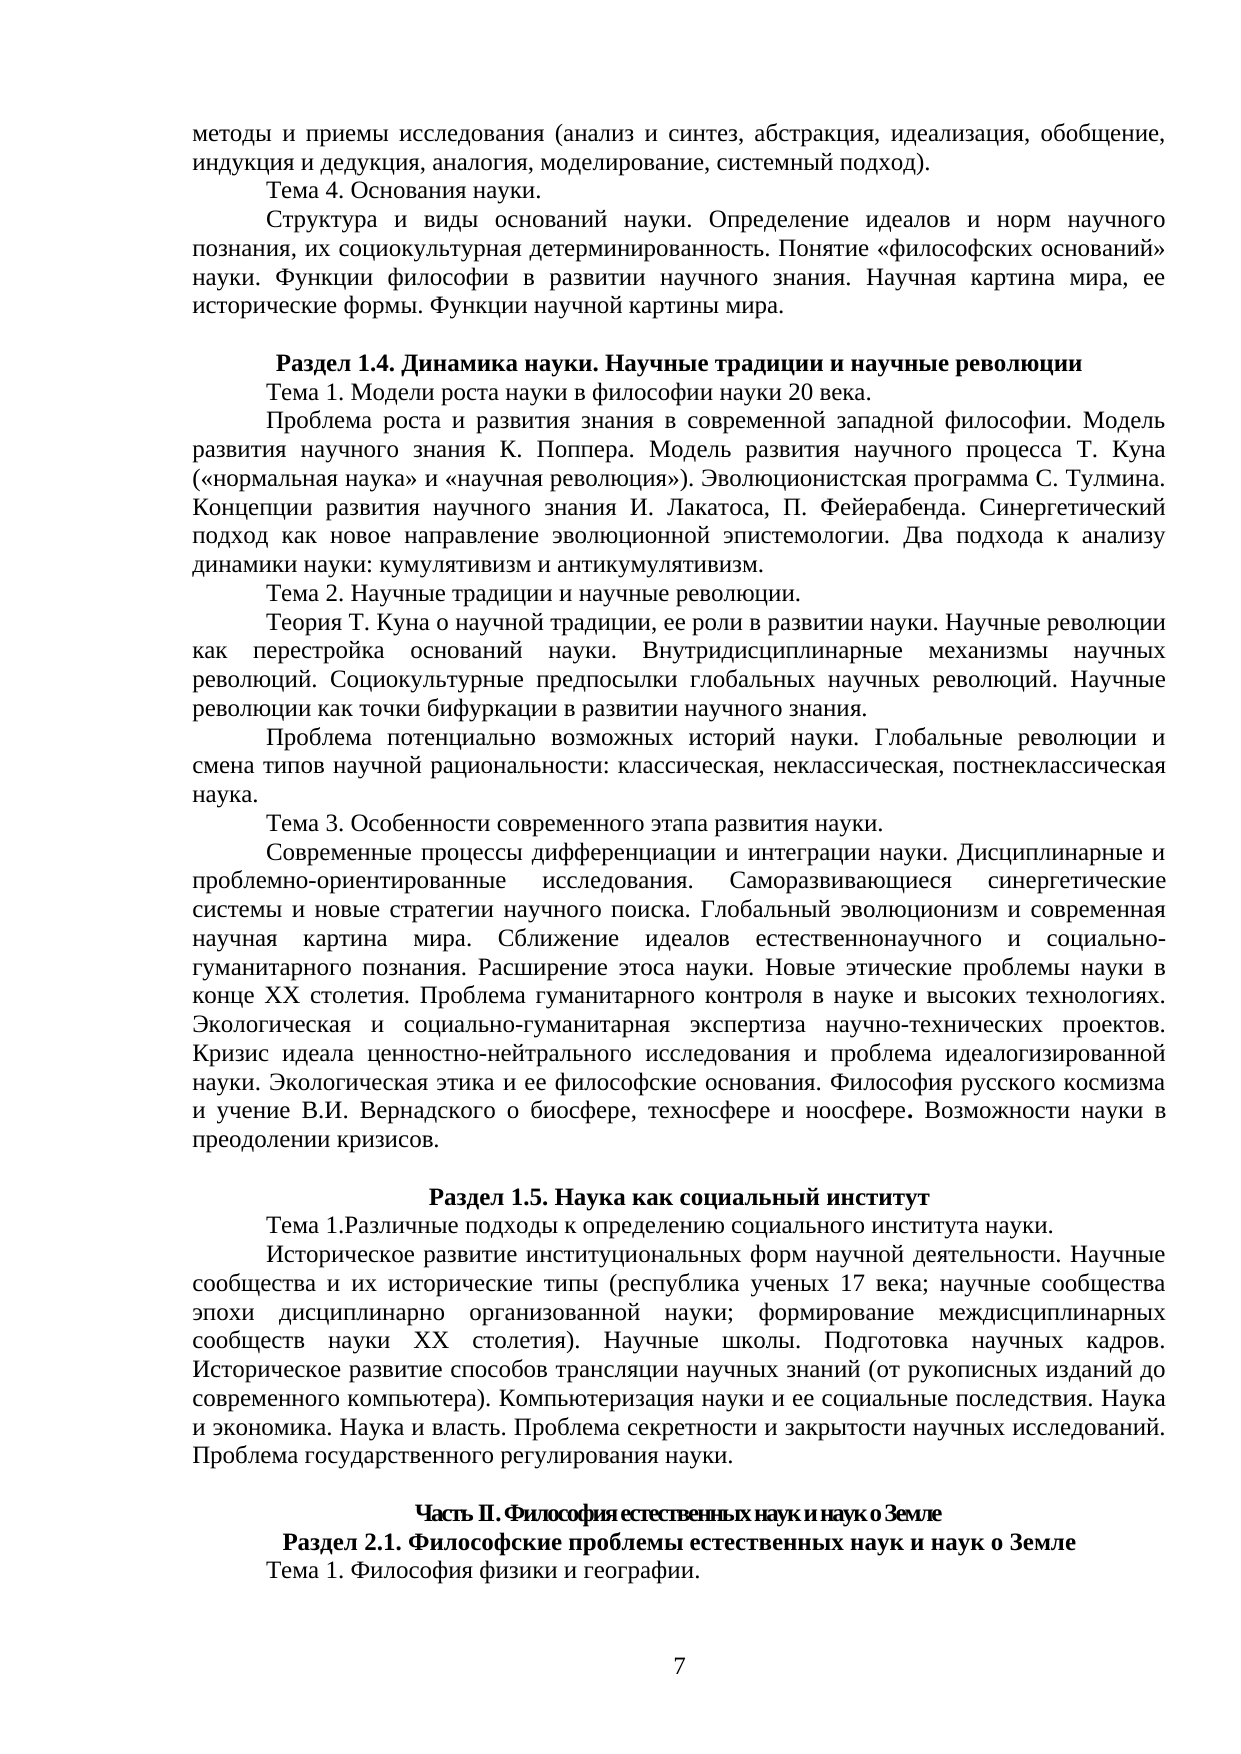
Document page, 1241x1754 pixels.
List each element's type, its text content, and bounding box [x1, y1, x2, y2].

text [192, 118, 1167, 176]
text Историческое развитие институциональных форм научной деятельности. Научные сообщества и их исторические типы (республика ученых 17 века; научные сообщества эпохи дисциплинарно организованной науки; формирование междисциплинарных сообществ науки XX столетия). Научные школы. Подготовка научных кадров. Историческое развитие способов трансляции научных знаний (от рукописных изданий до современного компьютера). Компьютеризация науки и ее социальные последствия. Наука и экономика. Наука и власть. Проблема секретности и закрытости научных исследований. Проблема государственного регулирования науки. [192, 1239, 1167, 1469]
text Теория Т. Куна о научной традиции, ее роли в развитии науки. Научные революции как перестройка оснований науки. Внутридисциплинарные механизмы научных революций. Социокультурные предпосылки глобальных научных революций. Научные революции как точки бифуркации в развитии научного знания. [192, 607, 1167, 722]
text Раздел 1.5. Наука как социальный институт [192, 1182, 1167, 1211]
text Проблема потенциально возможных историй науки. Глобальные революции и смена типов научной рациональности: классическая, неклассическая, постнеклассическая наука. [192, 722, 1167, 808]
text Современные процессы дифференциации и интеграции науки. Дисциплинарные и проблемно-ориентированные исследования. Саморазвивающиеся синергетические системы и новые стратегии научного поиска. Глобальный эволюционизм и современная научная картина мира. Сближение идеалов естественнонаучного и социально-гуманитарного познания. Расширение этоса науки. Новые этические проблемы науки в конце XX столетия. Проблема гуманитарного контроля в науке и высоких технологиях. Экологическая и социально-гуманитарная экспертиза научно-технических проектов. Кризис идеала ценностно-нейтрального исследования и проблема идеалогизированной науки. Экологическая этика и ее философские основания. Философия русского космизма и учение В.И. Вернадского о биосфере, техносфере и ноосфере. Возможности науки в преодолении кризисов. [192, 837, 1167, 1153]
text Раздел 1.4. Динамика науки. Научные традиции и научные революции [192, 348, 1167, 377]
text Тема 4. Основания науки. [192, 176, 1167, 204]
text Тема 1. Модели роста науки в философии науки 20 века. [192, 377, 1167, 406]
text Тема 2. Научные традиции и научные революции. [192, 578, 1167, 607]
text Структура и виды оснований науки. Определение идеалов и норм научного познания, их социокультурная детерминированность. Понятие «философских оснований» науки. Функции философии в развитии научного знания. Научная картина мира, ее исторические формы. Функции научной картины мира. [192, 204, 1167, 319]
text Проблема роста и развития знания в современной западной философии. Модель развития научного знания К. Поппера. Модель развития научного процесса Т. Куна («нормальная наука» и «научная революция»). Эволюционистская программа С. Тулмина. Концепции развития научного знания И. Лакатоса, П. Фейерабенда. Синергетический подход как новое направление эволюционной эпистемологии. Два подхода к анализу динамики науки: кумулятивизм и антикумулятивизм. [192, 406, 1167, 578]
text Тема 3. Особенности современного этапа развития науки. [192, 808, 1167, 837]
text Тема 1. Философия физики и географии. [192, 1556, 1167, 1584]
text Часть II. Философия естественных наук и наук о Земле [192, 1498, 1167, 1527]
text Тема 1.Различные подходы к определению социального института науки. [192, 1211, 1167, 1239]
text Раздел 2.1. Философские проблемы естественных наук и наук о Земле [192, 1527, 1167, 1556]
